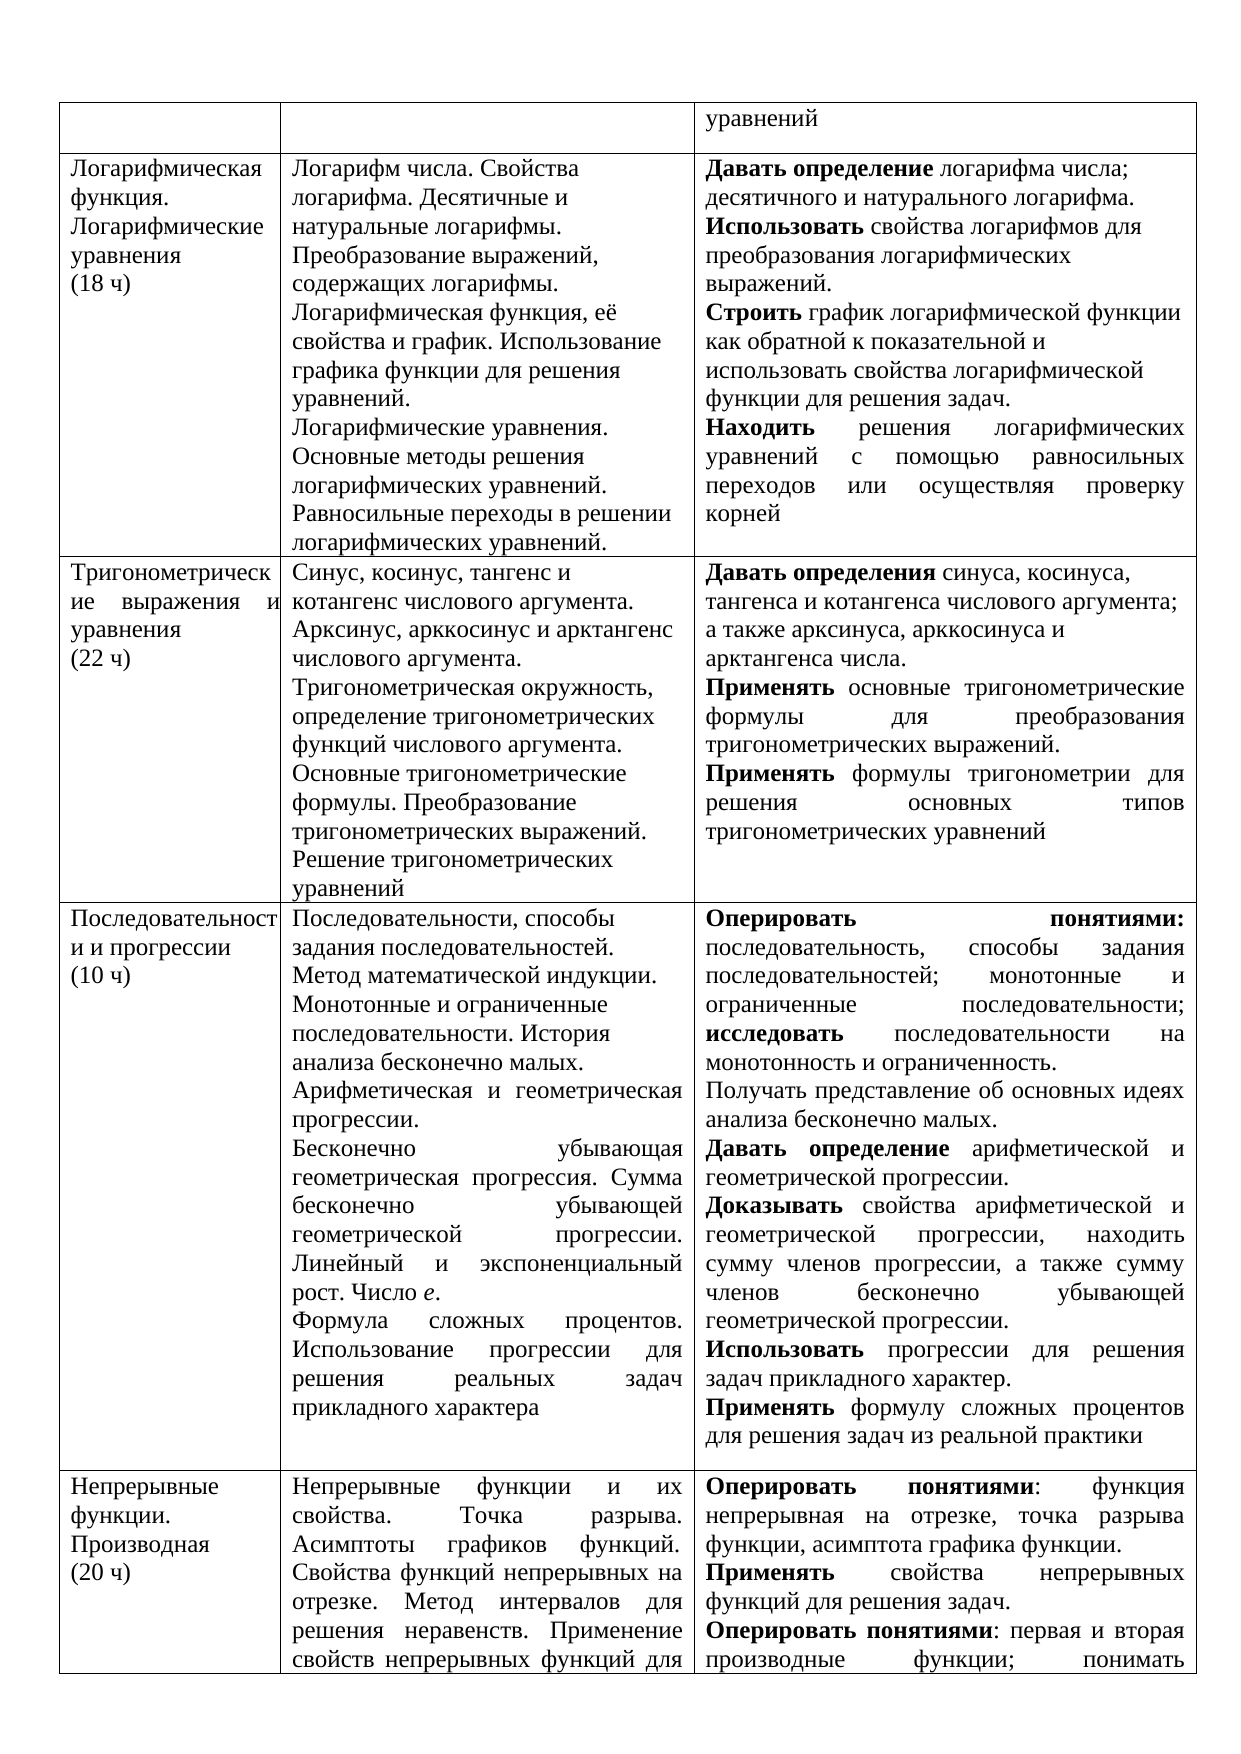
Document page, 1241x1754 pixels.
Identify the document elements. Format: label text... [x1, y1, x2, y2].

table_cell Давать определения синуса, косинуса, тангенса и котангенса числового аргумента; а также арксинуса, арккосинуса и арктангенса числа. Применять основные тригонометрические формулы для преобразования тригонометрических выражений. Применять формулы тригонометрии для решения основных типов тригонометрических уравнений [695, 557, 1196, 902]
table_cell Синус, косинус, тангенс и котангенс числового аргумента. Арксинус, арккосинус и арктангенс числового аргумента. Тригонометрическая окружность, определение тригонометрических функций числового аргумента. Основные тригонометрические формулы. Преобразование тригонометрических выражений. Решение тригонометрических уравнений [281, 557, 694, 902]
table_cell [60, 103, 280, 152]
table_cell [60, 1471, 280, 1672]
table_cell Оперировать понятиями: последовательность, способы задания последовательностей; монотонные и ограниченные последовательности; исследовать последовательности на монотонность и ограниченность. Получать представление об основных идеях анализа бесконечно малых. Давать определение арифметической и геометрической прогрессии. Доказывать свойства арифметической и геометрической прогрессии, находить сумму членов прогрессии, а также сумму членов бесконечно убывающей геометрической прогрессии. Использовать прогрессии для решения задач прикладного характер. Применять формулу сложных процентов для решения задач из реальной практики [695, 903, 1196, 1470]
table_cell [695, 1471, 1196, 1672]
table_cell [281, 1471, 694, 1672]
table_cell Тригонометрические выражения и уравнения (22 ч) [60, 557, 280, 902]
table_cell Логарифмическая функция. Логарифмические уравнения (18 ч) [60, 154, 280, 556]
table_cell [695, 103, 1196, 152]
table_cell Логарифм числа. Свойства логарифма. Десятичные и натуральные логарифмы. Преобразование выражений, содержащих логарифмы. Логарифмическая функция, её свойства и график. Использование графика функции для решения уравнений. Логарифмические уравнения. Основные методы решения логарифмических уравнений. Равносильные переходы в решении логарифмических уравнений. [281, 154, 694, 556]
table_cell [281, 103, 694, 152]
table_cell Последовательности, способы задания последовательностей. Метод математической индукции. Монотонные и ограниченные последовательности. История анализа бесконечно малых. Арифметическая и геометрическая прогрессии. Бесконечно убывающая геометрическая прогрессия. Сумма бесконечно убывающей геометрической прогрессии. Линейный и экспоненциальный рост. Число е. Формула сложных процентов. Использование прогрессии для решения реальных задач прикладного характера [281, 903, 694, 1470]
table_cell Последовательности и прогрессии (10 ч) [60, 903, 280, 1470]
table_cell Давать определение логарифма числа; десятичного и натурального логарифма. Использовать свойства логарифмов для преобразования логарифмических выражений. Строить график логарифмической функции как обратной к показательной и использовать свойства логарифмической функции для решения задач. Находить решения логарифмических уравнений с помощью равносильных переходов или осуществляя проверку корней [695, 154, 1196, 556]
